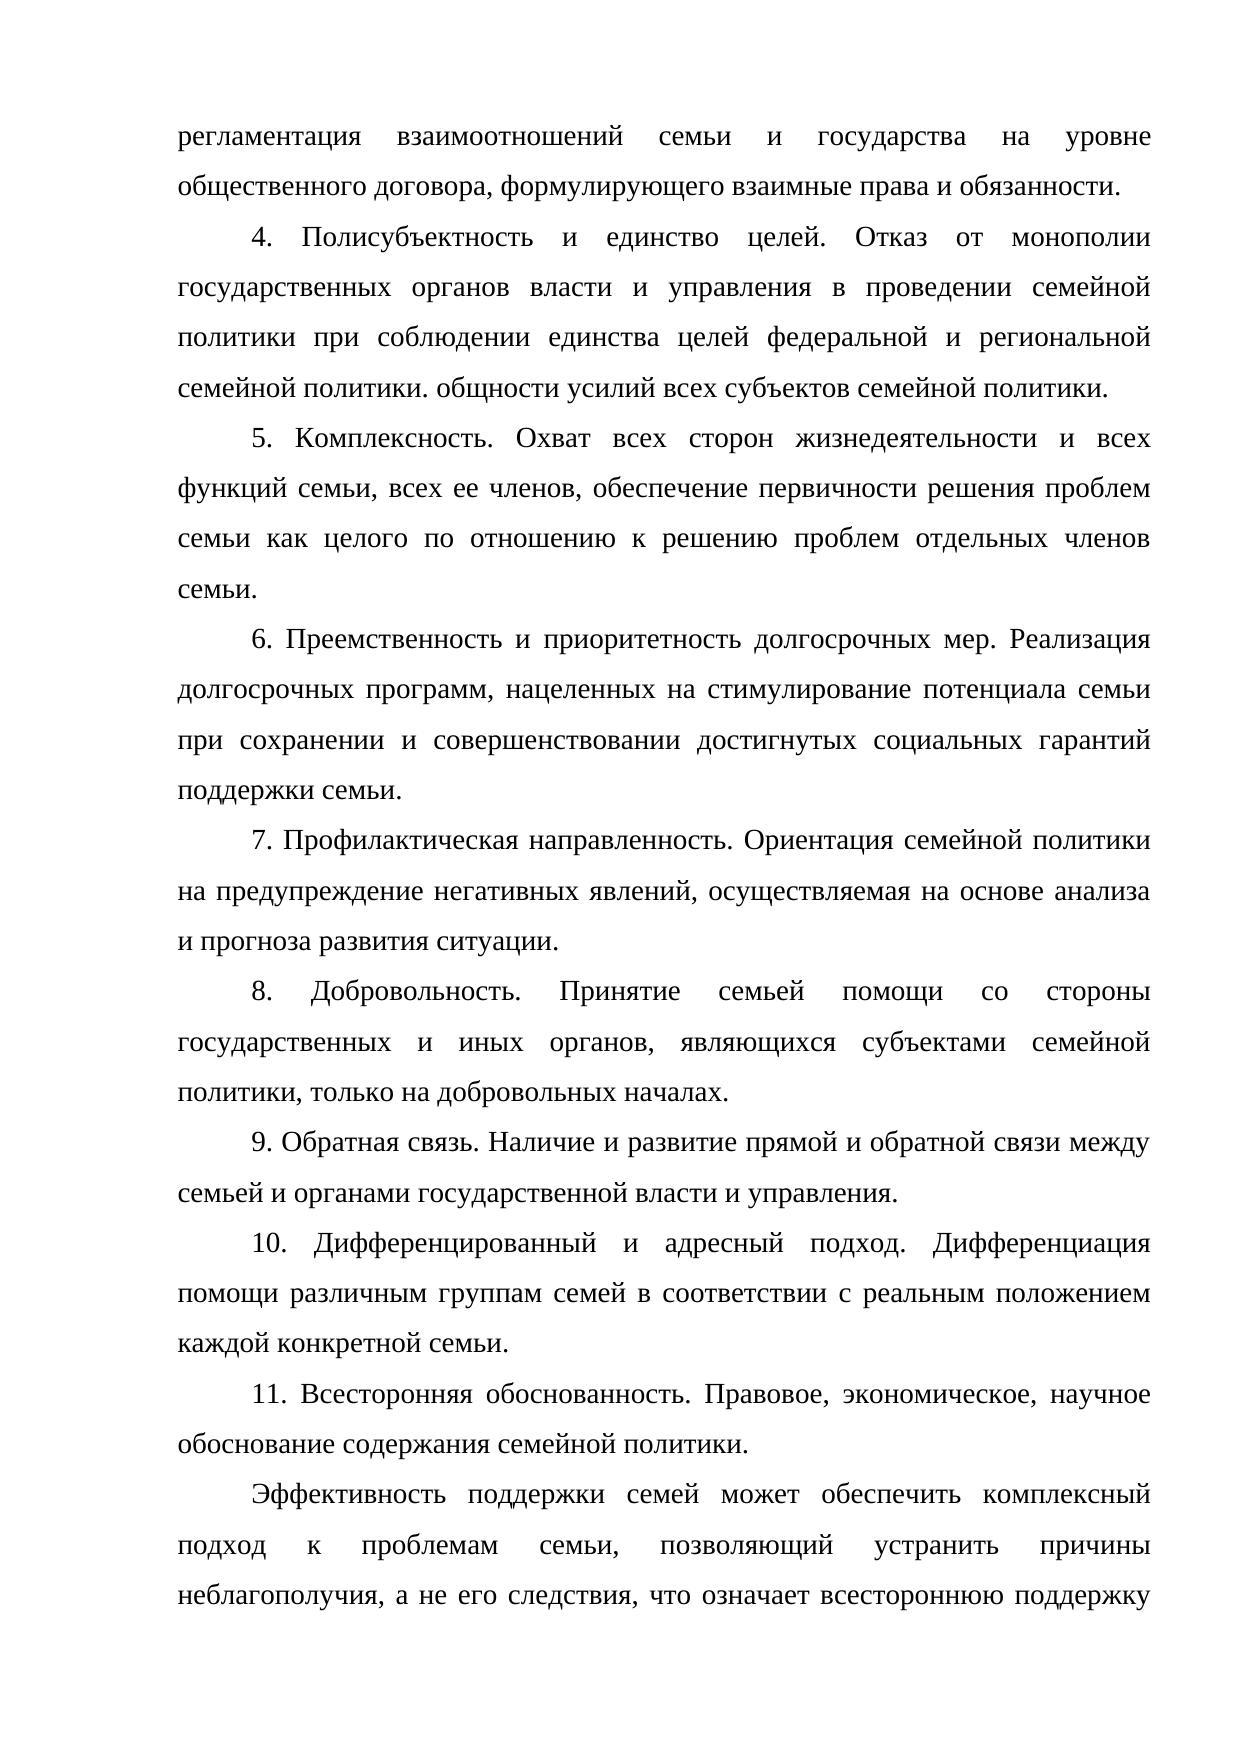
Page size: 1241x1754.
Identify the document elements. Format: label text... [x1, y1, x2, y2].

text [177, 118, 1152, 202]
text 4. Полисубъектность и единство целей. Отказ от монополии государственных органов власти и управления в проведении семейной политики при соблюдении единства целей федеральной и региональной семейной политики. общности усилий всех субъектов семейной политики. [177, 219, 1152, 403]
text 8. Добровольность. Принятие семьей помощи со стороны государственных и иных органов, являющихся субъектами семейной политики, только на добровольных началах. [177, 973, 1152, 1108]
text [177, 1477, 1152, 1611]
text 5. Комплексность. Охват всех сторон жизнедеятельности и всех функций семьи, всех ее членов, обеспечение первичности решения проблем семьи как целого по отношению к решению проблем отдельных членов семьи. [177, 420, 1152, 604]
text 6. Преемственность и приоритетность долгосрочных мер. Реализация долгосрочных программ, нацеленных на стимулирование потенциала семьи при сохранении и совершенствовании достигнутых социальных гарантий поддержки семьи. [177, 621, 1152, 806]
text 7. Профилактическая направленность. Ориентация семейной политики на предупреждение негативных явлений, осуществляемая на основе анализа и прогноза развития ситуации. [177, 822, 1152, 957]
text 11. Всесторонняя обоснованность. Правовое, экономическое, научное обоснование содержания семейной политики. [177, 1376, 1152, 1460]
text 10. Дифференцированный и адресный подход. Дифференциация помощи различным группам семей в соответствии с реальным положением каждой конкретной семьи. [177, 1225, 1152, 1359]
text 9. Обратная связь. Наличие и развитие прямой и обратной связи между семьей и органами государственной власти и управления. [177, 1124, 1152, 1208]
